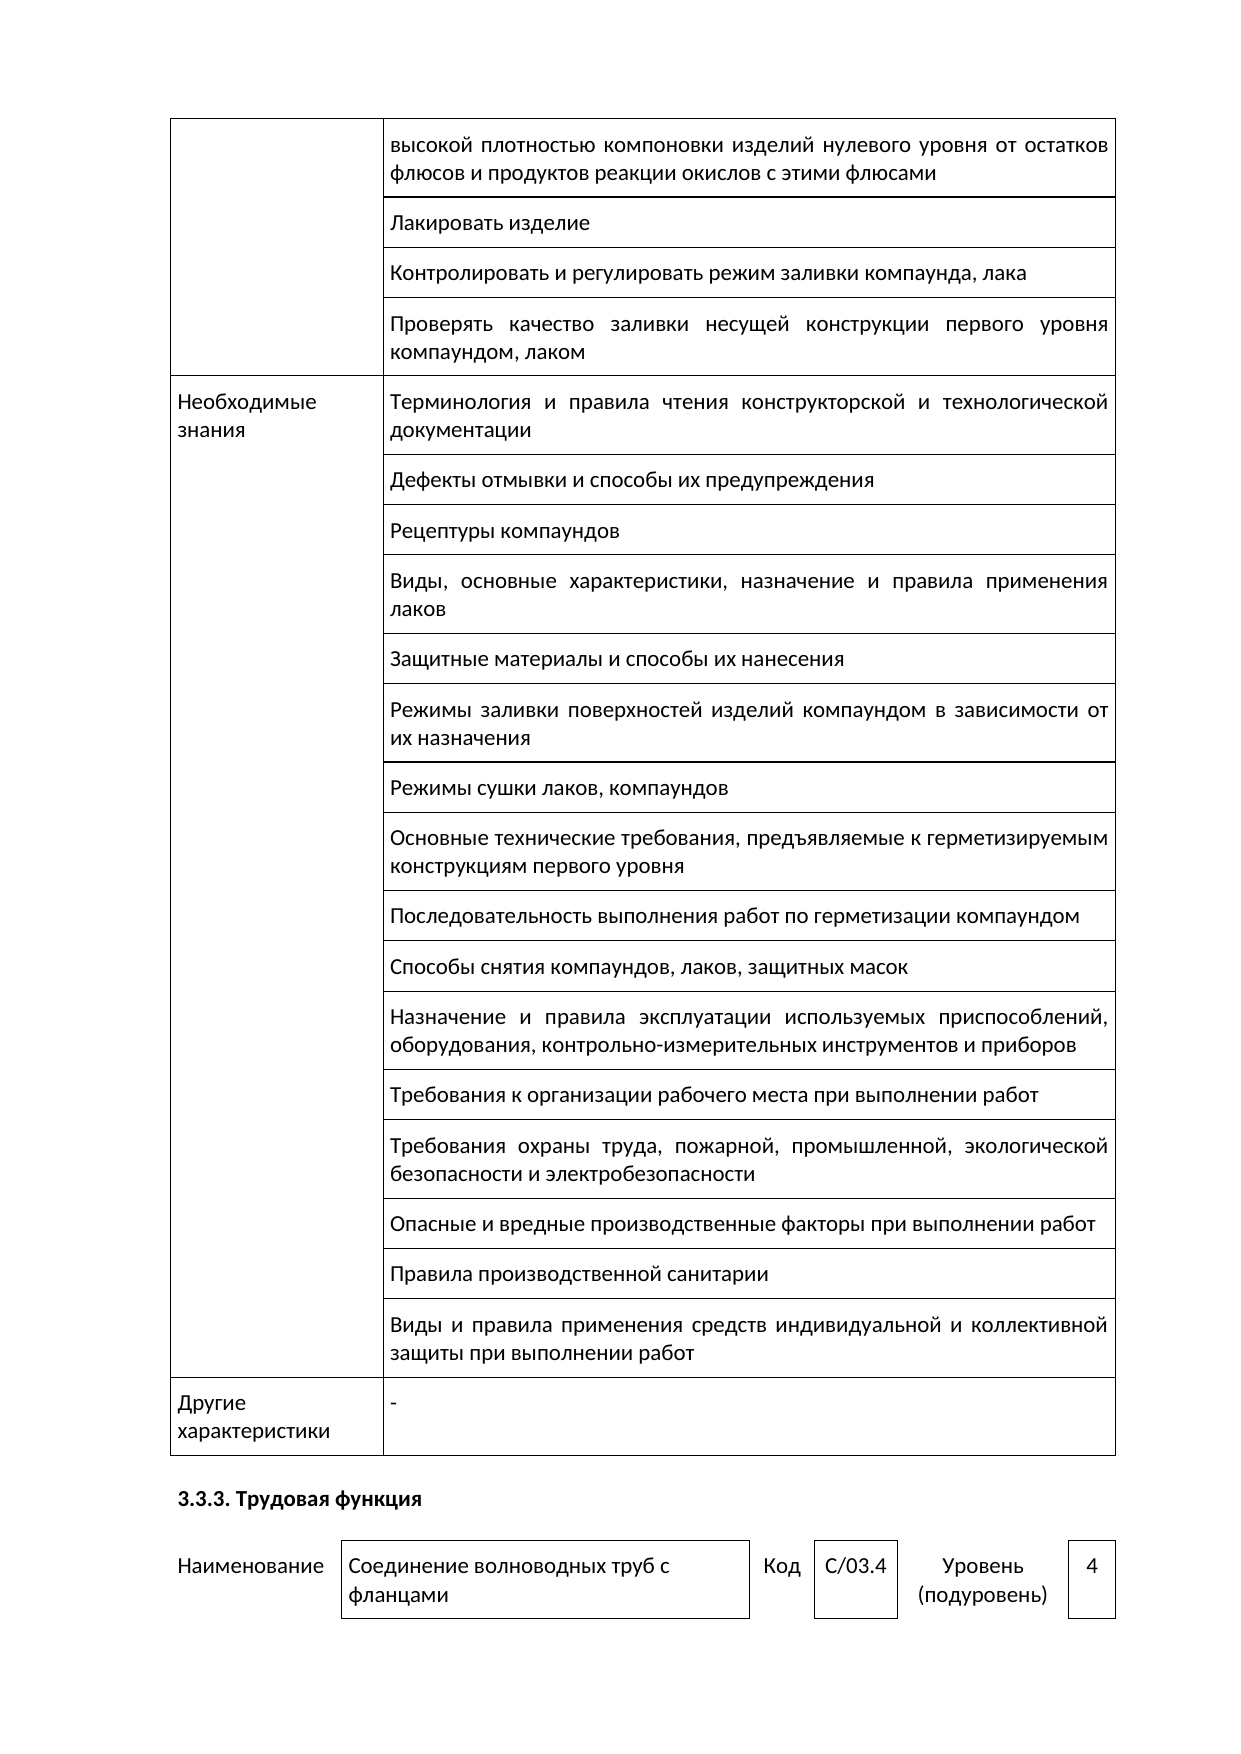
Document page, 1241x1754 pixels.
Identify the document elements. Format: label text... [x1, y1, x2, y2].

table_cell Режимы сушки лаков, компаундов [384, 763, 1115, 812]
table_cell Последовательность выполнения работ по герметизации компаундом [384, 891, 1115, 940]
table_cell Терминология и правила чтения конструкторской и технологической документации [384, 376, 1115, 454]
table_cell Необходимые знания [171, 376, 383, 1377]
table_cell Опасные и вредные производственные факторы при выполнении работ [384, 1199, 1115, 1248]
table_cell Требования охраны труда, пожарной, промышленной, экологической безопасности и электробезопасности [384, 1120, 1115, 1198]
table_cell Лакировать изделие [384, 198, 1115, 247]
table_cell Виды и правила применения средств индивидуальной и коллективной защиты при выполнении работ [384, 1299, 1115, 1377]
table_cell Другие характеристики [171, 1378, 383, 1455]
table_header Код [750, 1540, 814, 1618]
table_cell Виды, основные характеристики, назначение и правила применения лаков [384, 555, 1115, 633]
table_header C/03.4 [815, 1541, 897, 1618]
table_header Наименование [171, 1540, 341, 1618]
table_cell Защитные материалы и способы их нанесения [384, 634, 1115, 683]
table_header 4 [1069, 1541, 1115, 1618]
table_cell Дефекты отмывки и способы их предупреждения [384, 455, 1115, 504]
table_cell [384, 119, 1115, 196]
table_cell - [384, 1378, 1115, 1455]
table_cell Способы снятия компаундов, лаков, защитных масок [384, 941, 1115, 991]
table_cell Режимы заливки поверхностей изделий компаундом в зависимости от их назначения [384, 684, 1115, 761]
table_cell Контролировать и регулировать режим заливки компаунда, лака [384, 248, 1115, 297]
table_cell Правила производственной санитарии [384, 1249, 1115, 1298]
table_cell Назначение и правила эксплуатации используемых приспособлений, оборудования, контрольно-измерительных инструментов и приборов [384, 992, 1115, 1069]
table_cell Проверять качество заливки несущей конструкции первого уровня компаундом, лаком [384, 298, 1115, 375]
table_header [342, 1541, 749, 1618]
table_cell Рецептуры компаундов [384, 505, 1115, 554]
title 3.3.3. Трудовая функция [177, 1484, 1152, 1512]
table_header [898, 1540, 1068, 1618]
table_cell Основные технические требования, предъявляемые к герметизируемым конструкциям первого уровня [384, 813, 1115, 890]
table_cell Требования к организации рабочего места при выполнении работ [384, 1070, 1115, 1119]
